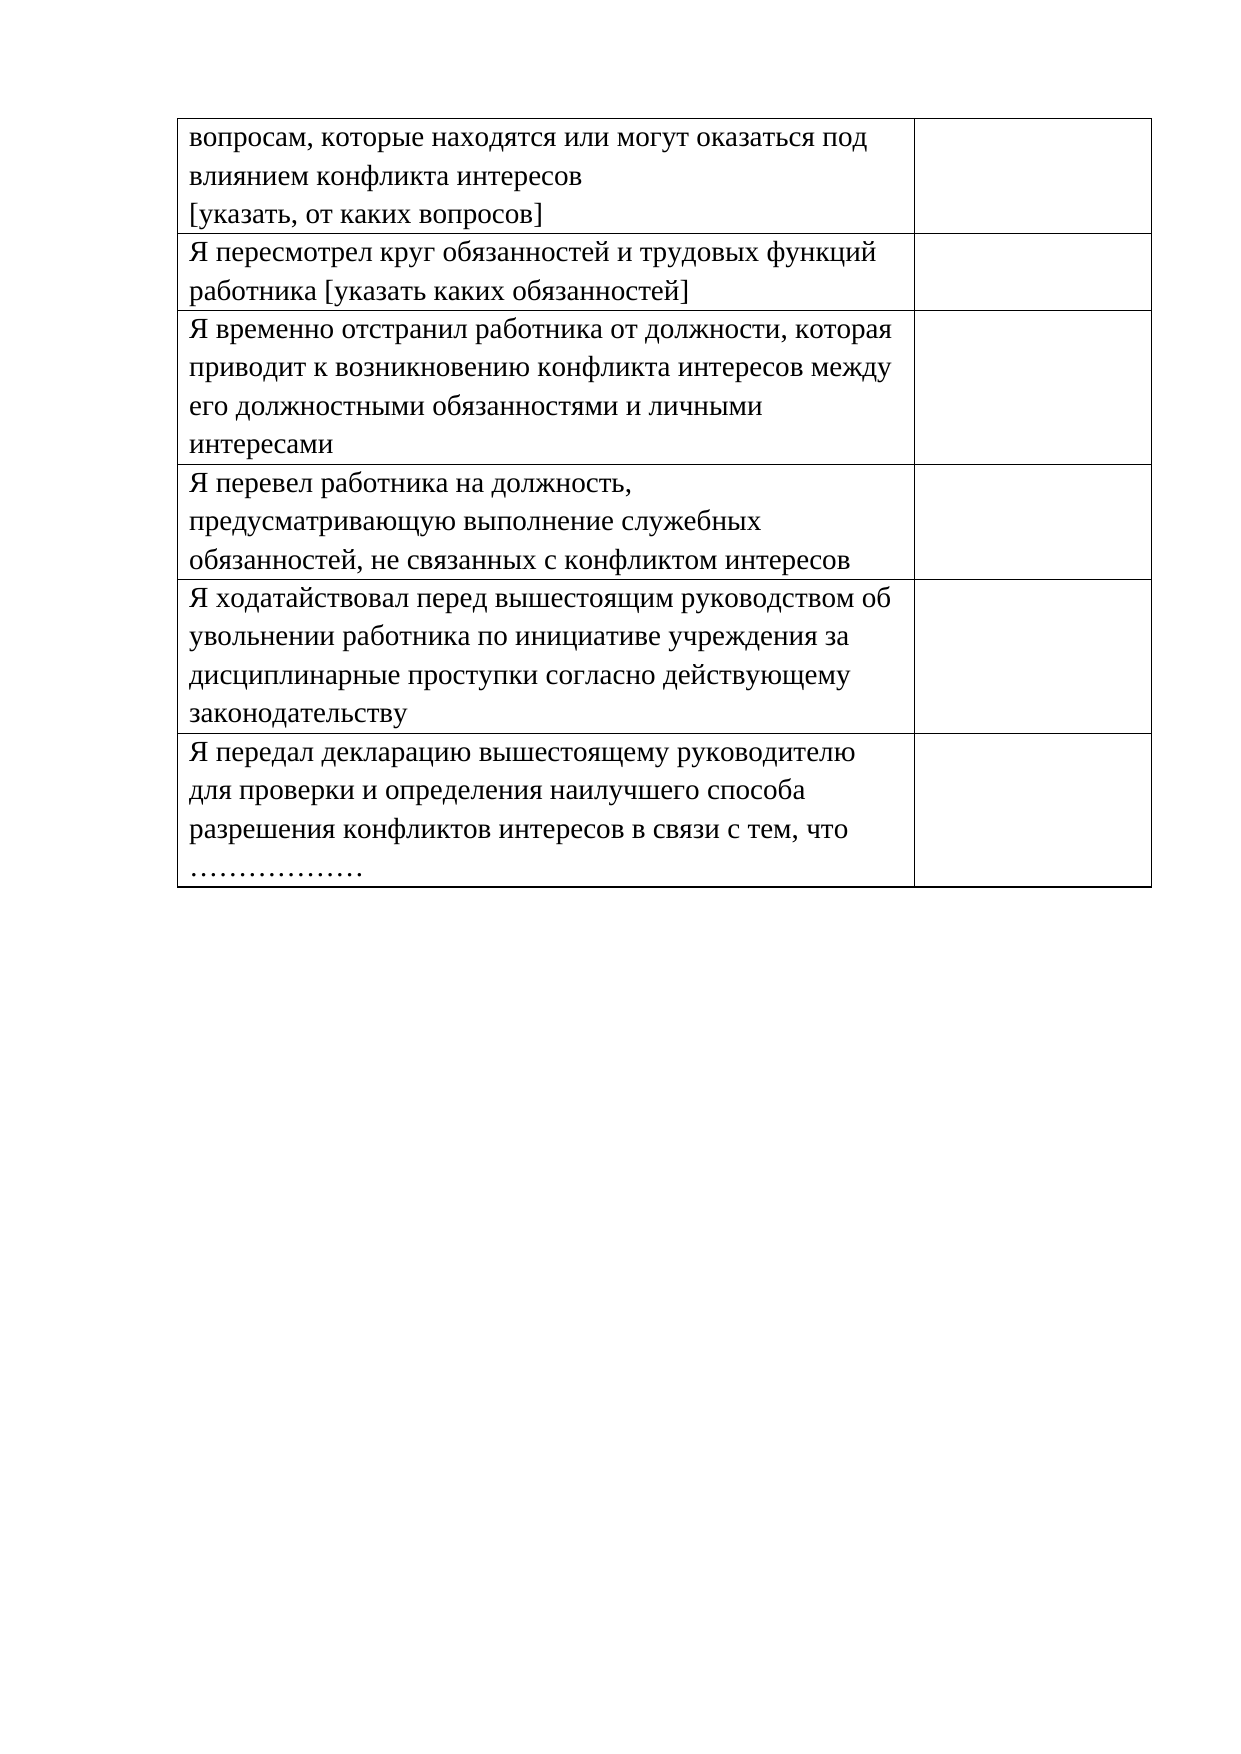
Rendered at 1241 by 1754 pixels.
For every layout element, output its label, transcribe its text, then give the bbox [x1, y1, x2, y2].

table_cell [915, 119, 1151, 233]
table_cell Я передал декларацию вышестоящему руководителю для проверки и определения наилучшего способа разрешения конфликтов интересов в связи с тем, что ……………… [178, 734, 914, 886]
table_cell [915, 465, 1151, 579]
table_cell [915, 234, 1151, 310]
table_cell [915, 311, 1151, 464]
table_cell Я пересмотрел круг обязанностей и трудовых функций работника [указать каких обязанностей] [178, 234, 914, 310]
table_cell [915, 580, 1151, 733]
table_cell Я ходатайствовал перед вышестоящим руководством об увольнении работника по инициативе учреждения за дисциплинарные проступки согласно действующему законодательству [178, 580, 914, 733]
table_cell Я временно отстранил работника от должности, которая приводит к возникновению конфликта интересов между его должностными обязанностями и личными интересами [178, 311, 914, 464]
table_cell [915, 734, 1151, 886]
table_cell Я перевел работника на должность, предусматривающую выполнение служебных обязанностей, не связанных с конфликтом интересов [178, 465, 914, 579]
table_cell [178, 119, 914, 233]
